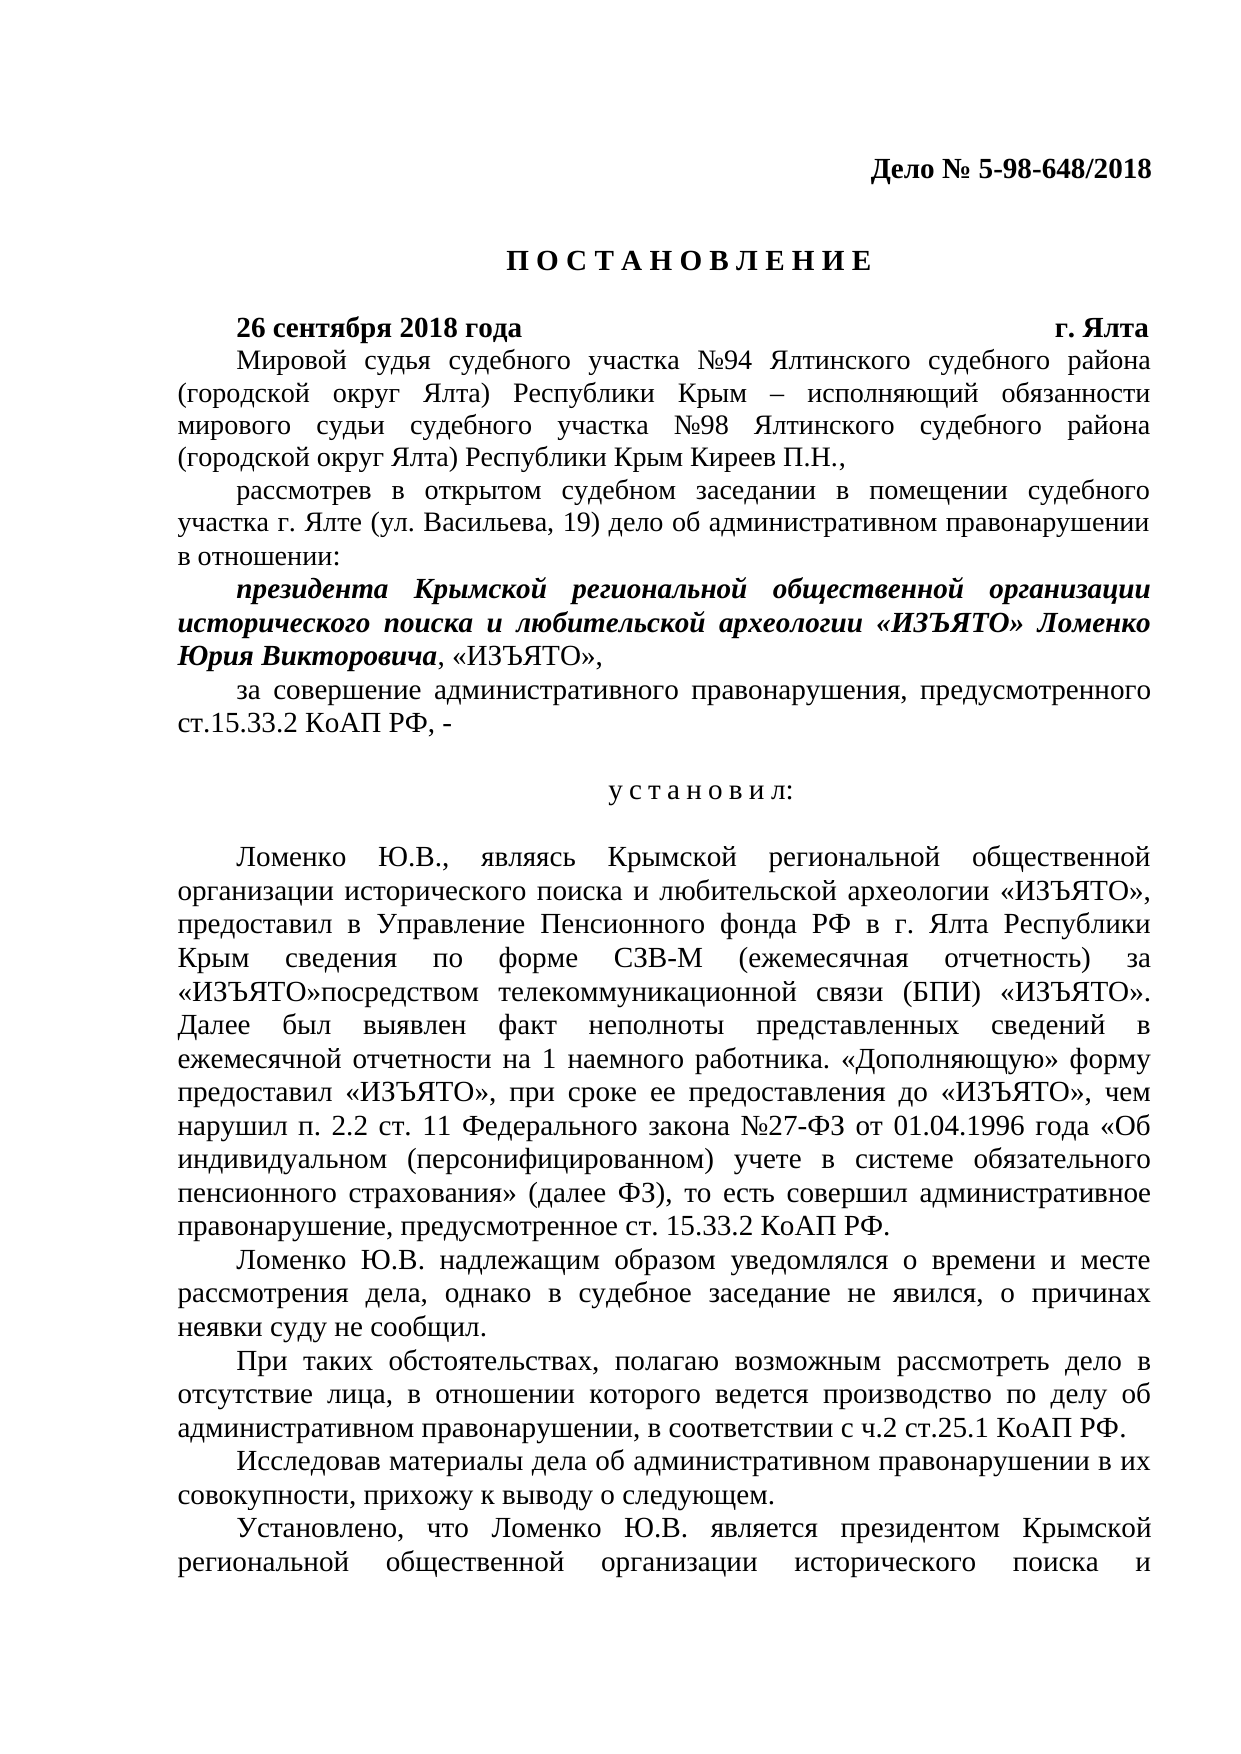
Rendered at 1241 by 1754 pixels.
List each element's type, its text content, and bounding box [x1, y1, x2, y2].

text Дело № 5-98-648/2018 [177, 152, 1152, 185]
text Ломенко Ю.В. надлежащим образом уведомлялся о времени и месте рассмотрения дела, однако в судебное заседание не явился, о причинах неявки суду не сообщил. [177, 1242, 1152, 1343]
text установил: [177, 772, 1152, 806]
text Ломенко Ю.В., являясь Крымской региональной общественной организации исторического поиска и любительской археологии «ИЗЪЯТО», предоставил в Управление Пенсионного фонда РФ в г. Ялта Республики Крым сведения по форме СЗВ-М (ежемесячная отчетность) за «ИЗЪЯТО»посредством телекоммуникационной связи (БПИ) «ИЗЪЯТО». Далее был выявлен факт неполноты представленных сведений в ежемесячной отчетности на 1 наемного работника. «Дополняющую» форму предоставил «ИЗЪЯТО», при сроке ее предоставления до «ИЗЪЯТО», чем нарушил п. 2.2 ст. 11 Федерального закона №27-ФЗ от 01.04.1996 года «Об индивидуальном (персонифицированном) учете в системе обязательного пенсионного страхования» (далее ФЗ), то есть совершил административное правонарушение, предусмотренное ст. 15.33.2 КоАП РФ. [177, 839, 1152, 1242]
text При таких обстоятельствах, полагаю возможным рассмотреть дело в отсутствие лица, в отношении которого ведется производство по делу об административном правонарушении, в соответствии с ч.2 ст.25.1 КоАП РФ. [177, 1343, 1152, 1443]
text рассмотрев в открытом судебном заседании в помещении судебного участка г. Ялте (ул. Васильева, 19) дело об административном правонарушении в отношении: [177, 473, 1152, 571]
text президента Крымской региональной общественной организации исторического поиска и любительской археологии «ИЗЪЯТО» Ломенко Юрия Викторовича, «ИЗЪЯТО», [177, 571, 1152, 672]
text 26 сентября 2018 года г. Ялта [177, 310, 1152, 343]
text Исследовав материалы дела об административном правонарушении в их совокупности, прихожу к выводу о следующем. [177, 1443, 1152, 1510]
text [177, 1510, 1152, 1577]
text Мировой судья судебного участка №94 Ялтинского судебного района (городской округ Ялта) Республики Крым – исполняющий обязанности мирового судьи судебного участка №98 Ялтинского судебного района (городской округ Ялта) Республики Крым Киреев П.Н., [177, 343, 1152, 473]
text за совершение административного правонарушения, предусмотренного ст.15.33.2 КоАП РФ, - [177, 672, 1152, 739]
text П О С Т А Н О В Л Е Н И Е [177, 243, 1152, 276]
